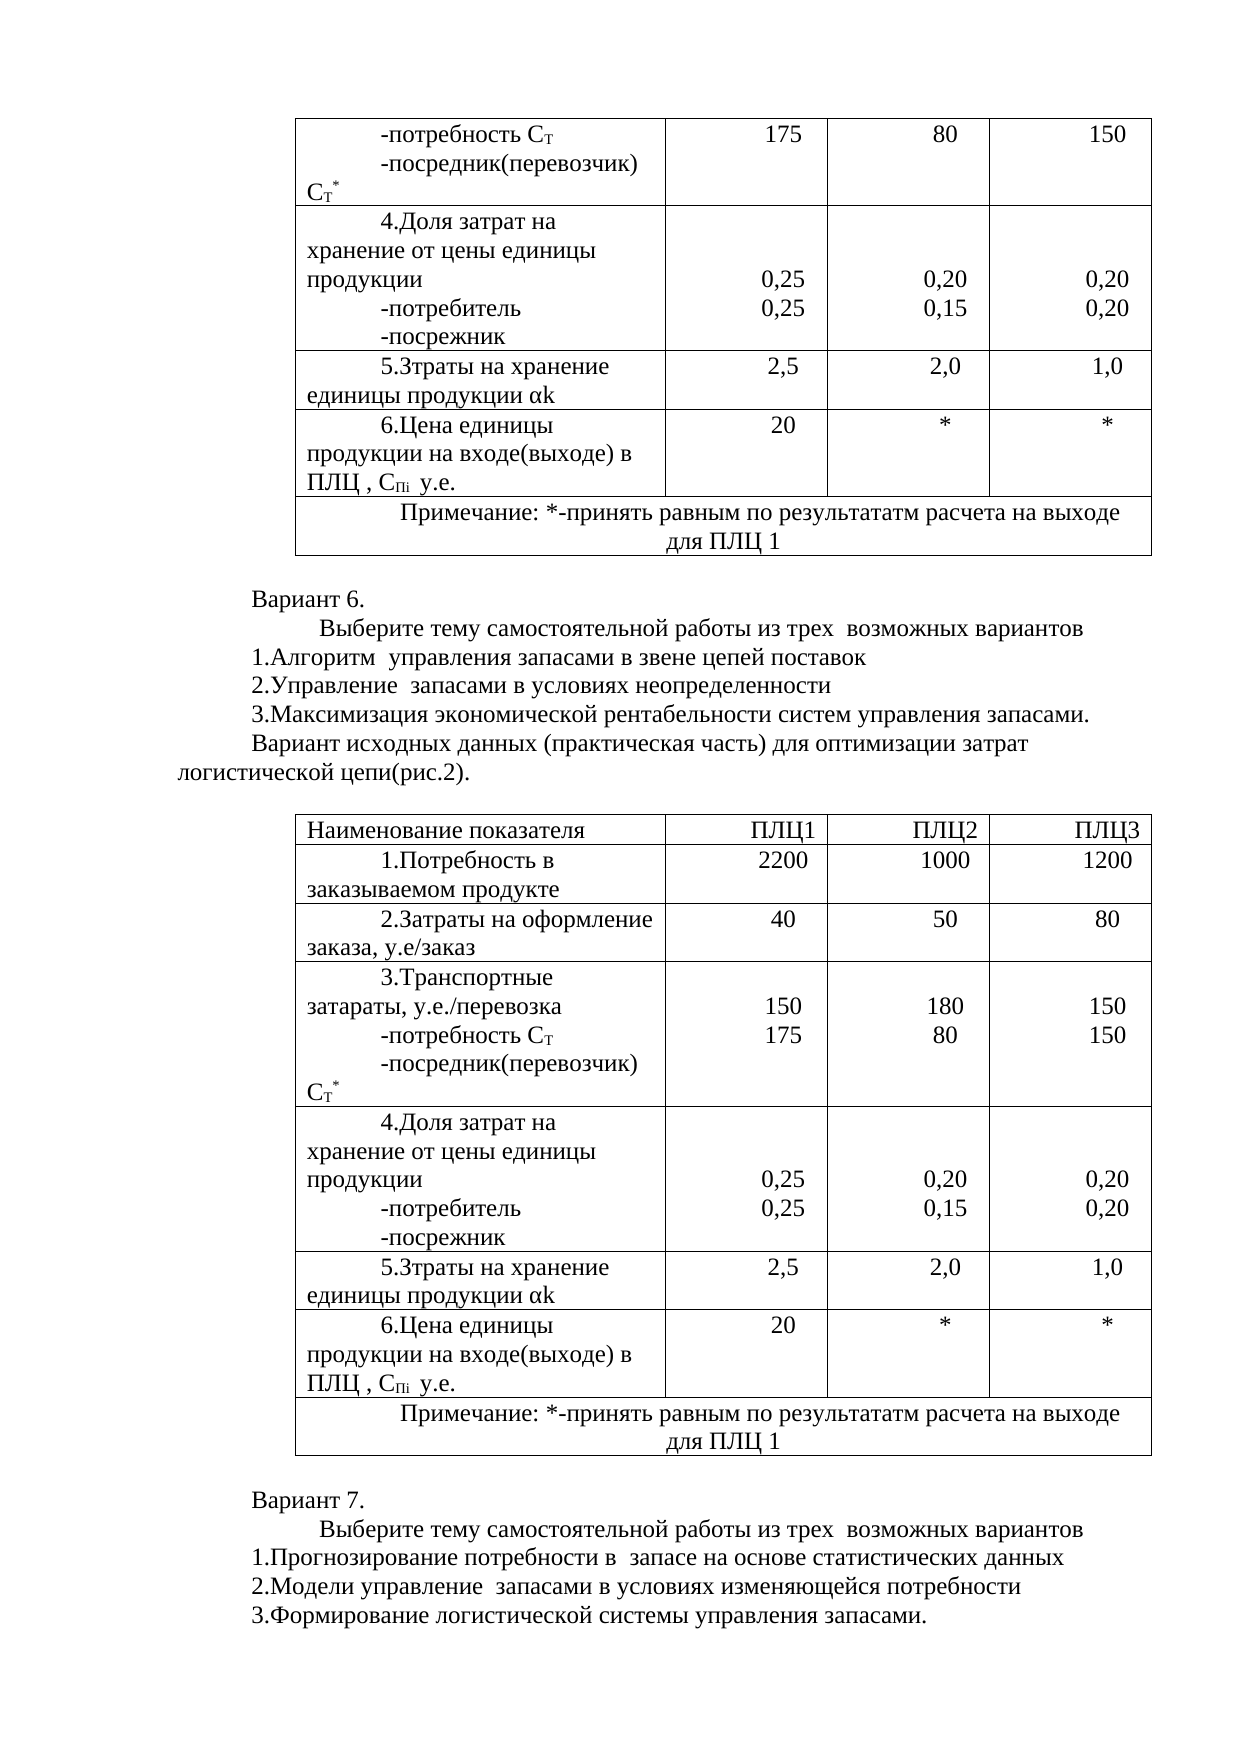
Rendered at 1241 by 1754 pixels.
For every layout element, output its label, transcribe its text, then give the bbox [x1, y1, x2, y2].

table_cell 2.Затраты на оформление заказа, у.е/заказ [296, 904, 665, 961]
table_cell 1,0 [990, 1252, 1151, 1309]
table_cell * [828, 1310, 989, 1397]
table_cell 0,25 0,25 [666, 1107, 827, 1251]
text 3.Формирование логистической системы управления запасами. [177, 1600, 1152, 1629]
table_cell 2,0 [828, 351, 989, 409]
table_cell 20 [666, 1310, 827, 1397]
text Вариант исходных данных (практическая часть) для оптимизации затрат логистической цепи(рис.2). [177, 728, 1152, 786]
table_cell 100 150 [990, 119, 1151, 205]
table_cell 4.Доля затрат на хранение от цены единицы продукции -потребитель -посрежник [296, 1107, 665, 1251]
table_cell * [990, 1310, 1151, 1397]
table_cell 0,20 0,20 [990, 206, 1151, 350]
table_cell 6.Цена единицы продукции на входе(выходе) в ПЛЦ , СПi у.е. [296, 1310, 665, 1397]
text 2.Модели управление запасами в условиях изменяющейся потребности [177, 1571, 1152, 1600]
table_cell 20 [666, 410, 827, 496]
text 2.Управление запасами в условиях неопределенности [177, 671, 1152, 699]
text Выберите тему самостоятельной работы из трех возможных вариантов [177, 1514, 1152, 1542]
table_cell 5.Зтраты на хранение единицы продукции αk [296, 351, 665, 409]
table_cell * [828, 410, 989, 496]
table_cell 6.Цена единицы продукции на входе(выходе) в ПЛЦ , СПi у.е. [296, 410, 665, 496]
text Вариант 7. [177, 1485, 1152, 1514]
table_cell 0,20 0,15 [828, 1107, 989, 1251]
table_cell 220 175 [666, 119, 827, 205]
table_header ПЛЦ2 [828, 815, 989, 844]
text Выберите тему самостоятельной работы из трех возможных вариантов [177, 613, 1152, 642]
table_cell Примечание: *-принять равным по результататм расчета на выходе для ПЛЦ 1 [296, 497, 1151, 554]
table_header ПЛЦ1 [666, 815, 827, 844]
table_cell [296, 119, 665, 205]
table_cell 5.Зтраты на хранение единицы продукции αk [296, 1252, 665, 1309]
table_cell 150 175 [666, 962, 827, 1106]
table_cell 2,5 [666, 351, 827, 409]
table_cell 0,20 0,20 [990, 1107, 1151, 1251]
table_cell 2200 [666, 845, 827, 903]
text 1.Прогнозирование потребности в запасе на основе статистических данных [177, 1542, 1152, 1571]
table_cell 80 [990, 904, 1151, 961]
table_cell 2,5 [666, 1252, 827, 1309]
table_cell 180 80 [828, 119, 989, 205]
table_cell * [990, 410, 1151, 496]
table_cell 50 [828, 904, 989, 961]
table_header Наименование показателя [296, 815, 665, 844]
table_cell 0,25 0,25 [666, 206, 827, 350]
table_cell 150 150 [990, 962, 1151, 1106]
table_cell 3.Транспортные затараты, у.е./перевозка -потребность СТ -посредник(перевозчик) СТ* [296, 962, 665, 1106]
table_cell 40 [666, 904, 827, 961]
text 1.Алгоритм управления запасами в звене цепей поставок [177, 642, 1152, 671]
text Вариант 6. [177, 584, 1152, 613]
table_cell 1200 [990, 845, 1151, 903]
table_cell Примечание: *-принять равным по результататм расчета на выходе для ПЛЦ 1 [296, 1398, 1151, 1455]
table_header ПЛЦ3 [990, 815, 1151, 844]
table_cell 1,0 [990, 351, 1151, 409]
table_cell 2,0 [828, 1252, 989, 1309]
table_cell 180 80 [828, 962, 989, 1106]
table_cell 1.Потребность в заказываемом продукте [296, 845, 665, 903]
table_cell 0,20 0,15 [828, 206, 989, 350]
text 3.Максимизация экономической рентабельности систем управления запасами. [177, 699, 1152, 728]
table_cell 4.Доля затрат на хранение от цены единицы продукции -потребитель -посрежник [296, 206, 665, 350]
table_cell 1000 [828, 845, 989, 903]
